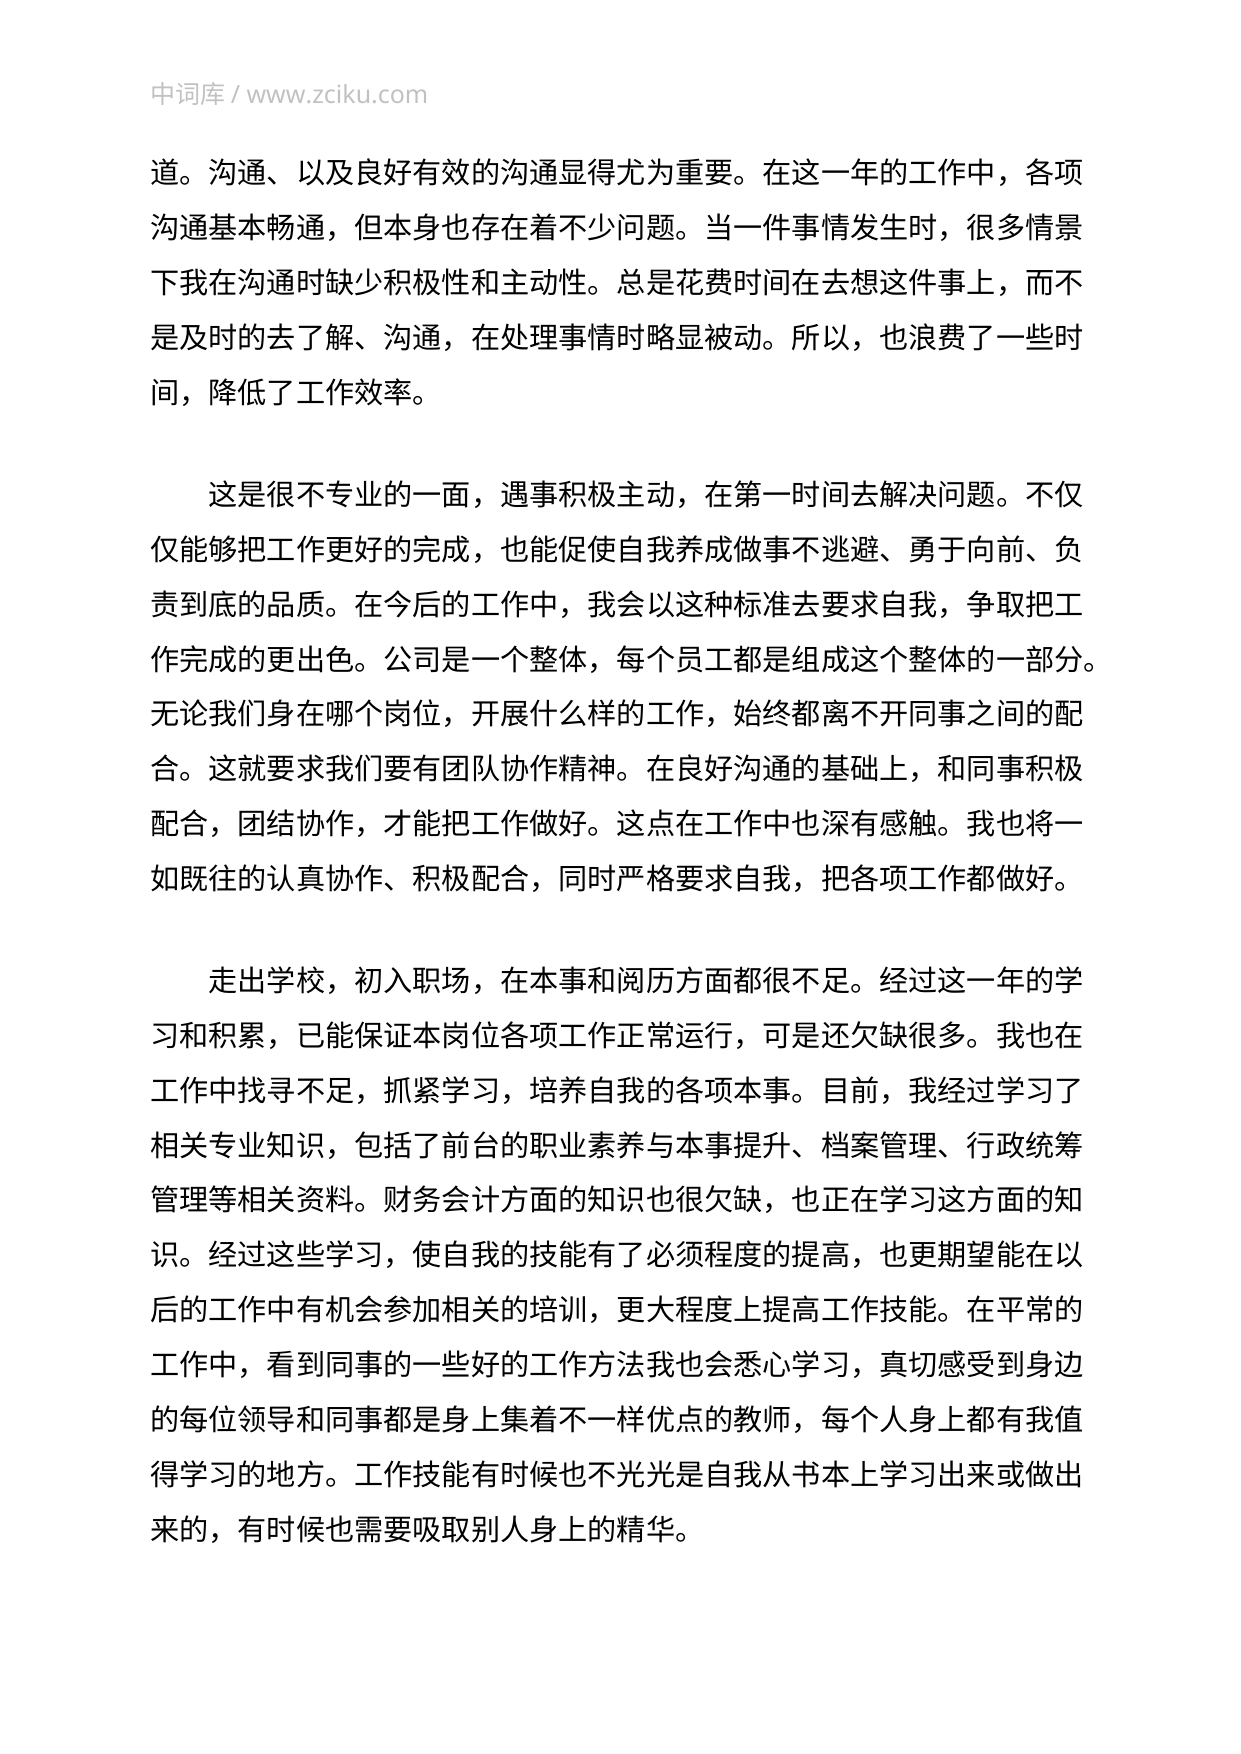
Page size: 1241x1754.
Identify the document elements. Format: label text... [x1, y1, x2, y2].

text 走出学校，初入职场，在本事和阅历方面都很不足。经过这一年的学习和积累，已能保证本岗位各项工作正常运行，可是还欠缺很多。我也在工作中找寻不足，抓紧学习，培养自我的各项本事。目前，我经过学习了相关专业知识，包括了前台的职业素养与本事提升、档案管理、行政统筹管理等相关资料。财务会计方面的知识也很欠缺，也正在学习这方面的知识。经过这些学习，使自我的技能有了必须程度的提高，也更期望能在以后的工作中有机会参加相关的培训，更大程度上提高工作技能。在平常的工作中，看到同事的一些好的工作方法我也会悉心学习，真切感受到身边的每位领导和同事都是身上集着不一样优点的教师，每个人身上都有我值得学习的地方。工作技能有时候也不光光是自我从书本上学习出来或做出来的，有时候也需要吸取别人身上的精华。 [150, 957, 1090, 1549]
text 这是很不专业的一面，遇事积极主动，在第一时间去解决问题。不仅仅能够把工作更好的完成，也能促使自我养成做事不逃避、勇于向前、负责到底的品质。在今后的工作中，我会以这种标准去要求自我，争取把工作完成的更出色。公司是一个整体，每个员工都是组成这个整体的一部分。无论我们身在哪个岗位，开展什么样的工作，始终都离不开同事之间的配合。这就要求我们要有团队协作精神。在良好沟通的基础上，和同事积极配合，团结协作，才能把工作做好。这点在工作中也深有感触。我也将一如既往的认真协作、积极配合，同时严格要求自我，把各项工作都做好。 [150, 471, 1090, 898]
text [150, 150, 1090, 412]
